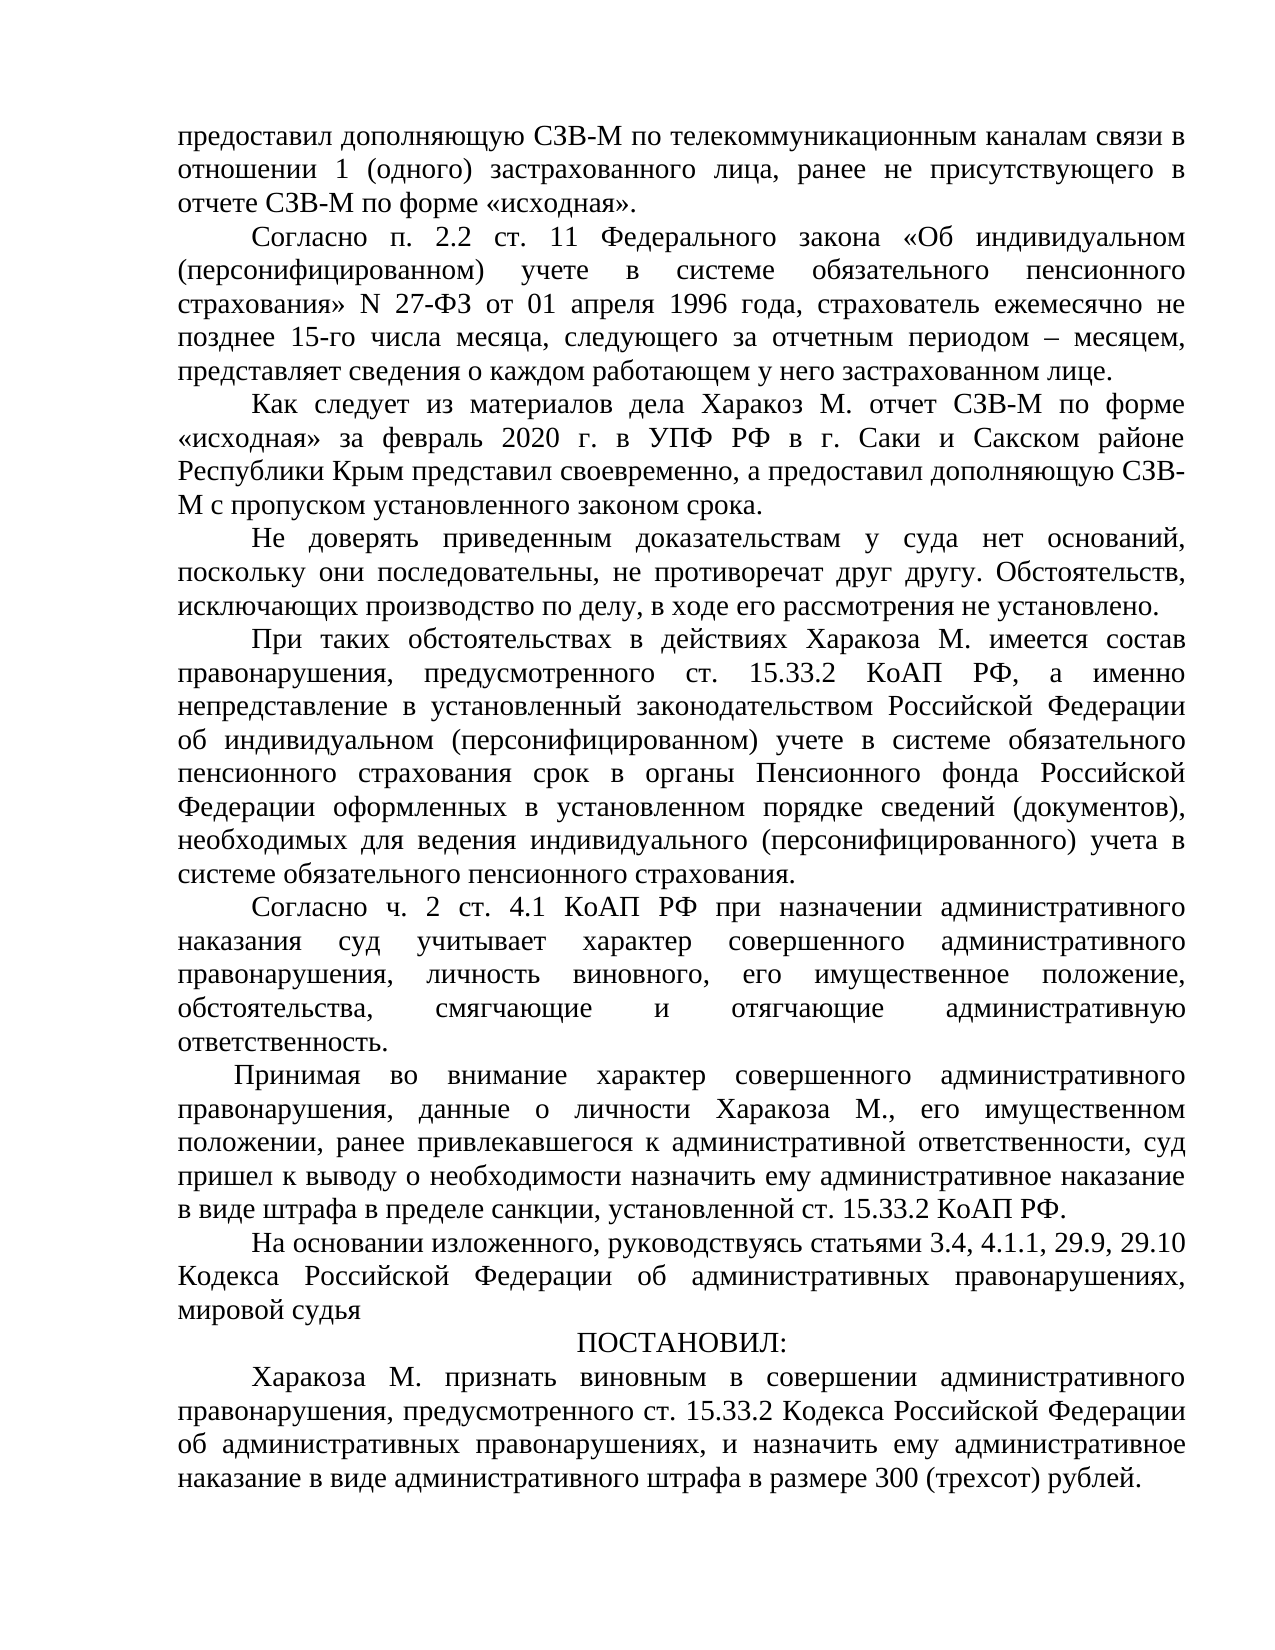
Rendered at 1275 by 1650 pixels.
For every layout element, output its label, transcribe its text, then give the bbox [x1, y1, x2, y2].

text Согласно п. 2.2 ст. 11 Федерального закона «Об индивидуальном (персонифицированном) учете в системе обязательного пенсионного страхования» N 27-ФЗ от 01 апреля 1996 года, страхователь ежемесячно не позднее 15-го числа месяца, следующего за отчетным периодом – месяцем, представляет сведения о каждом работающем у него застрахованном лице. [177, 219, 1186, 386]
text При таких обстоятельствах в действиях Харакоза М. имеется состав правонарушения, предусмотренного ст. 15.33.2 КоАП РФ, а именно непредставление в установленный законодательством Российской Федерации об индивидуальном (персонифицированном) учете в системе обязательного пенсионного страхования срок в органы Пенсионного фонда Российской Федерации оформленных в установленном порядке сведений (документов), необходимых для ведения индивидуального (персонифицированного) учета в системе обязательного пенсионного страхования. [177, 621, 1186, 889]
text ПОСТАНОВИЛ: [177, 1326, 1186, 1359]
text На основании изложенного, руководствуясь статьями 3.4, 4.1.1, 29.9, 29.10 Кодекса Российской Федерации об административных правонарушениях, мировой судья [177, 1225, 1186, 1326]
text Как следует из материалов дела Харакоз М. отчет СЗВ-М по форме «исходная» за февраль 2020 г. в УПФ РФ в г. Саки и Сакском районе Республики Крым представил своевременно, а предоставил дополняющую СЗВ-М с пропуском установленного законом срока. [177, 386, 1186, 521]
text Харакоза М. признать виновным в совершении административного правонарушения, предусмотренного ст. 15.33.2 Кодекса Российской Федерации об административных правонарушениях, и назначить ему административное наказание в виде административного штрафа в размере 300 (трехсот) рублей. [177, 1359, 1186, 1493]
text Не доверять приведенным доказательствам у суда нет оснований, поскольку они последовательны, не противоречат друг другу. Обстоятельств, исключающих производство по делу, в ходе его рассмотрения не установлено. [177, 521, 1186, 621]
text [177, 118, 1186, 219]
text Принимая во внимание характер совершенного административного правонарушения, данные о личности Харакоза М., его имущественном положении, ранее привлекавшегося к административной ответственности, суд пришел к выводу о необходимости назначить ему административное наказание в виде штрафа в пределе санкции, установленной ст. 15.33.2 КоАП РФ. [177, 1057, 1186, 1225]
text Согласно ч. 2 ст. 4.1 КоАП РФ при назначении административного наказания суд учитывает характер совершенного административного правонарушения, личность виновного, его имущественное положение, обстоятельства, смягчающие и отягчающие административную ответственность. [177, 889, 1186, 1057]
